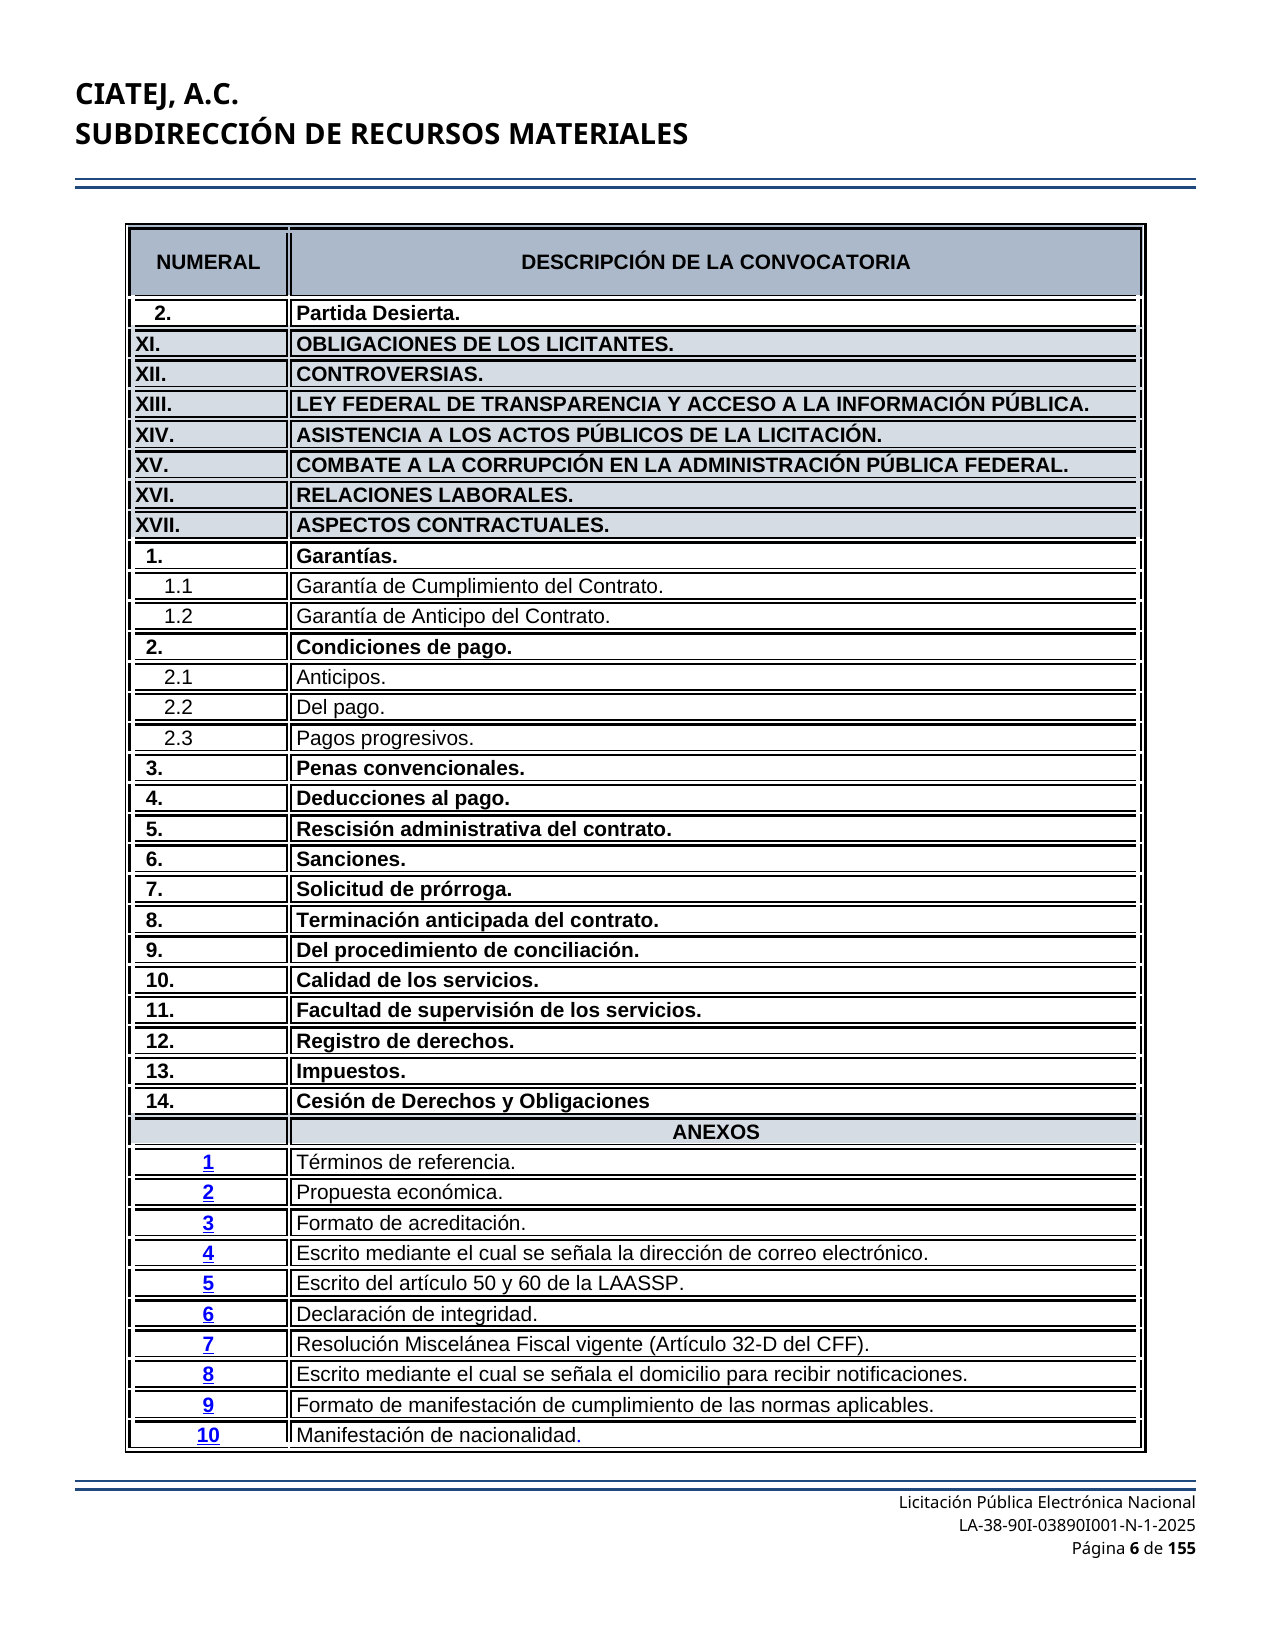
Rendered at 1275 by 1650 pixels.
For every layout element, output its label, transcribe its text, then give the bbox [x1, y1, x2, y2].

table_cell 10. [128, 962, 289, 992]
table_cell 6. [128, 840, 289, 871]
table_cell 9. [128, 931, 289, 962]
table_cell Anexos [289, 1113, 1143, 1143]
table_cell Condiciones de pago. [289, 628, 1143, 658]
table_cell Términos de referencia. [289, 1144, 1143, 1174]
table_cell OBLIGACIONES DE LOS LICITANTES. [289, 325, 1143, 355]
table_cell 8. [128, 901, 289, 931]
table_cell Partida Desierta. [289, 295, 1143, 325]
table_cell 14. [128, 1083, 289, 1113]
table_cell XVII. [128, 507, 289, 537]
table_cell XV. [128, 446, 289, 477]
table_cell Impuestos. [289, 1053, 1143, 1083]
table_cell 4. [128, 780, 289, 810]
table_cell 1. [128, 537, 289, 568]
table_cell Escrito del artículo 50 y 60 de la LAASSP. [289, 1265, 1143, 1295]
table_cell Registro de derechos. [289, 1022, 1143, 1053]
table_cell XII. [128, 355, 289, 386]
table_cell 3 [128, 1204, 289, 1234]
table_cell Manifestación de nacionalidad. [289, 1416, 1143, 1447]
table_cell Cesión de Derechos y Obligaciones [289, 1083, 1143, 1113]
table_cell Pagos progresivos. [289, 719, 1143, 749]
table_cell 2.1 [128, 659, 289, 689]
table_cell XI. [128, 325, 289, 355]
table_cell ASPECTOS CONTRACTUALES. [289, 507, 1143, 537]
table_cell ASISTENCIA A LOS ACTOS PÚBLICOS DE LA LICITACIÓN. [289, 416, 1143, 446]
table_cell 2 [128, 1174, 289, 1204]
table_cell [128, 1113, 289, 1143]
table_cell 7. [128, 871, 289, 901]
table_cell Del pago. [289, 689, 1143, 719]
table_cell 1.1 [128, 568, 289, 598]
table_cell Garantías. [289, 537, 1143, 568]
table_cell 6 [128, 1295, 289, 1325]
table_cell XVI. [128, 477, 289, 507]
table_header Numeral [128, 225, 289, 295]
table_cell XIV. [128, 416, 289, 446]
table_cell 11. [128, 992, 289, 1022]
table_cell Calidad de los servicios. [289, 962, 1143, 992]
table_cell 9 [128, 1386, 289, 1416]
table_cell 2. [128, 295, 289, 325]
table_cell 13. [128, 1053, 289, 1083]
table_cell 4 [128, 1235, 289, 1265]
table_cell 3. [128, 750, 289, 780]
table_cell Resolución Miscelánea Fiscal vigente (Artículo 32-D del CFF). [289, 1325, 1143, 1356]
table_cell 8 [128, 1356, 289, 1386]
table_cell Del procedimiento de conciliación. [289, 931, 1143, 962]
table_cell LEY FEDERAL DE TRANSPARENCIA Y ACCESO A LA INFORMACIÓN PÚBLICA. [289, 386, 1143, 416]
table_cell Terminación anticipada del contrato. [289, 901, 1143, 931]
table_cell Declaración de integridad. [289, 1295, 1143, 1325]
table_cell Solicitud de prórroga. [289, 871, 1143, 901]
table_cell CONTROVERSIAS. [289, 355, 1143, 386]
table_cell 2.2 [128, 689, 289, 719]
table_cell RELACIONES LABORALES. [289, 477, 1143, 507]
table_cell Rescisión administrativa del contrato. [289, 810, 1143, 840]
table_header DESCRIPCIÓN de la CONVOCATORIA [289, 225, 1143, 295]
table_cell Garantía de Anticipo del Contrato. [289, 598, 1143, 628]
table_cell 5 [128, 1265, 289, 1295]
table_cell Formato de acreditación. [289, 1204, 1143, 1234]
table_cell 5. [128, 810, 289, 840]
table_cell Propuesta económica. [289, 1174, 1143, 1204]
table_cell Deducciones al pago. [289, 780, 1143, 810]
table_cell 1 [128, 1144, 289, 1174]
table_cell Sanciones. [289, 840, 1143, 871]
table_cell Anticipos. [289, 659, 1143, 689]
table_cell 2. [128, 628, 289, 658]
table_cell Formato de manifestación de cumplimiento de las normas aplicables. [289, 1386, 1143, 1416]
table_cell 2.3 [128, 719, 289, 749]
table_cell Escrito mediante el cual se señala el domicilio para recibir notificaciones. [289, 1356, 1143, 1386]
table_cell XIII. [128, 386, 289, 416]
table_cell 1.2 [128, 598, 289, 628]
table_cell 7 [128, 1325, 289, 1356]
table_cell 10 [128, 1416, 289, 1447]
table_cell Facultad de supervisión de los servicios. [289, 992, 1143, 1022]
table_cell Garantía de Cumplimiento del Contrato. [289, 568, 1143, 598]
table_cell COMBATE A LA CORRUPCIÓN EN LA ADMINISTRACIÓN PÚBLICA FEDERAL. [289, 446, 1143, 477]
table_cell Escrito mediante el cual se señala la dirección de correo electrónico. [289, 1235, 1143, 1265]
table_cell Penas convencionales. [289, 750, 1143, 780]
table_cell 12. [128, 1022, 289, 1053]
